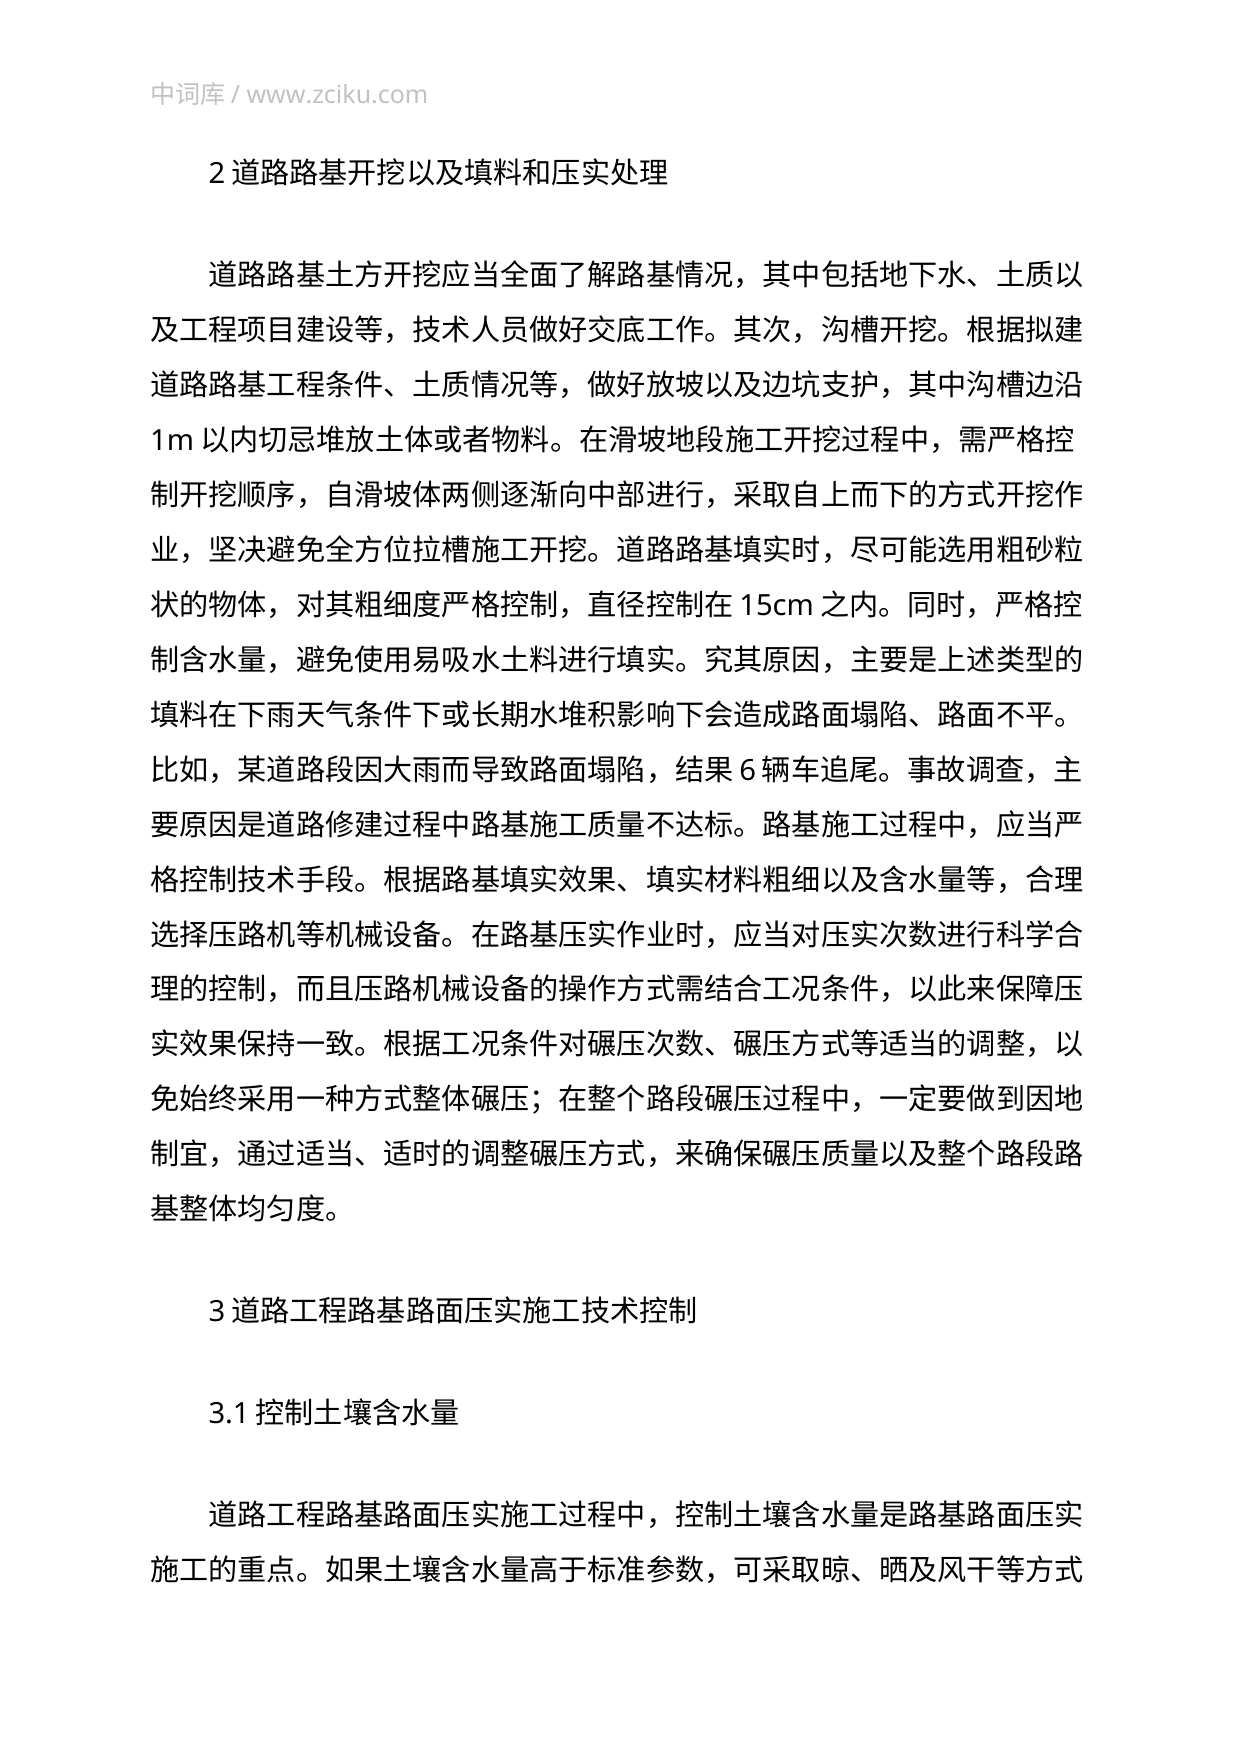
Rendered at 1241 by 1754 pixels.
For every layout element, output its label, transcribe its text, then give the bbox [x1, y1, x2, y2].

text 2道路路基开挖以及填料和压实处理 [150, 150, 1090, 192]
text 3.1控制土壤含水量 [150, 1389, 1090, 1432]
text 道路路基土方开挖应当全面了解路基情况，其中包括地下水、土质以及工程项目建设等，技术人员做好交底工作。其次，沟槽开挖。根据拟建道路路基工程条件、土质情况等，做好放坡以及边坑支护，其中沟槽边沿1m以内切忌堆放土体或者物料。在滑坡地段施工开挖过程中，需严格控制开挖顺序，自滑坡体两侧逐渐向中部进行，采取自上而下的方式开挖作业，坚决避免全方位拉槽施工开挖。道路路基填实时，尽可能选用粗砂粒状的物体，对其粗细度严格控制，直径控制在15cm之内。同时，严格控制含水量，避免使用易吸水土料进行填实。究其原因，主要是上述类型的填料在下雨天气条件下或长期水堆积影响下会造成路面塌陷、路面不平。比如，某道路段因大雨而导致路面塌陷，结果6辆车追尾。事故调查，主要原因是道路修建过程中路基施工质量不达标。路基施工过程中，应当严格控制技术手段。根据路基填实效果、填实材料粗细以及含水量等，合理选择压路机等机械设备。在路基压实作业时，应当对压实次数进行科学合理的控制，而且压路机械设备的操作方式需结合工况条件，以此来保障压实效果保持一致。根据工况条件对碾压次数、碾压方式等适当的调整，以免始终采用一种方式整体碾压；在整个路段碾压过程中，一定要做到因地制宜，通过适当、适时的调整碾压方式，来确保碾压质量以及整个路段路基整体均匀度。 [150, 252, 1090, 1228]
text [150, 1491, 1090, 1588]
text 3道路工程路基路面压实施工技术控制 [150, 1287, 1090, 1330]
